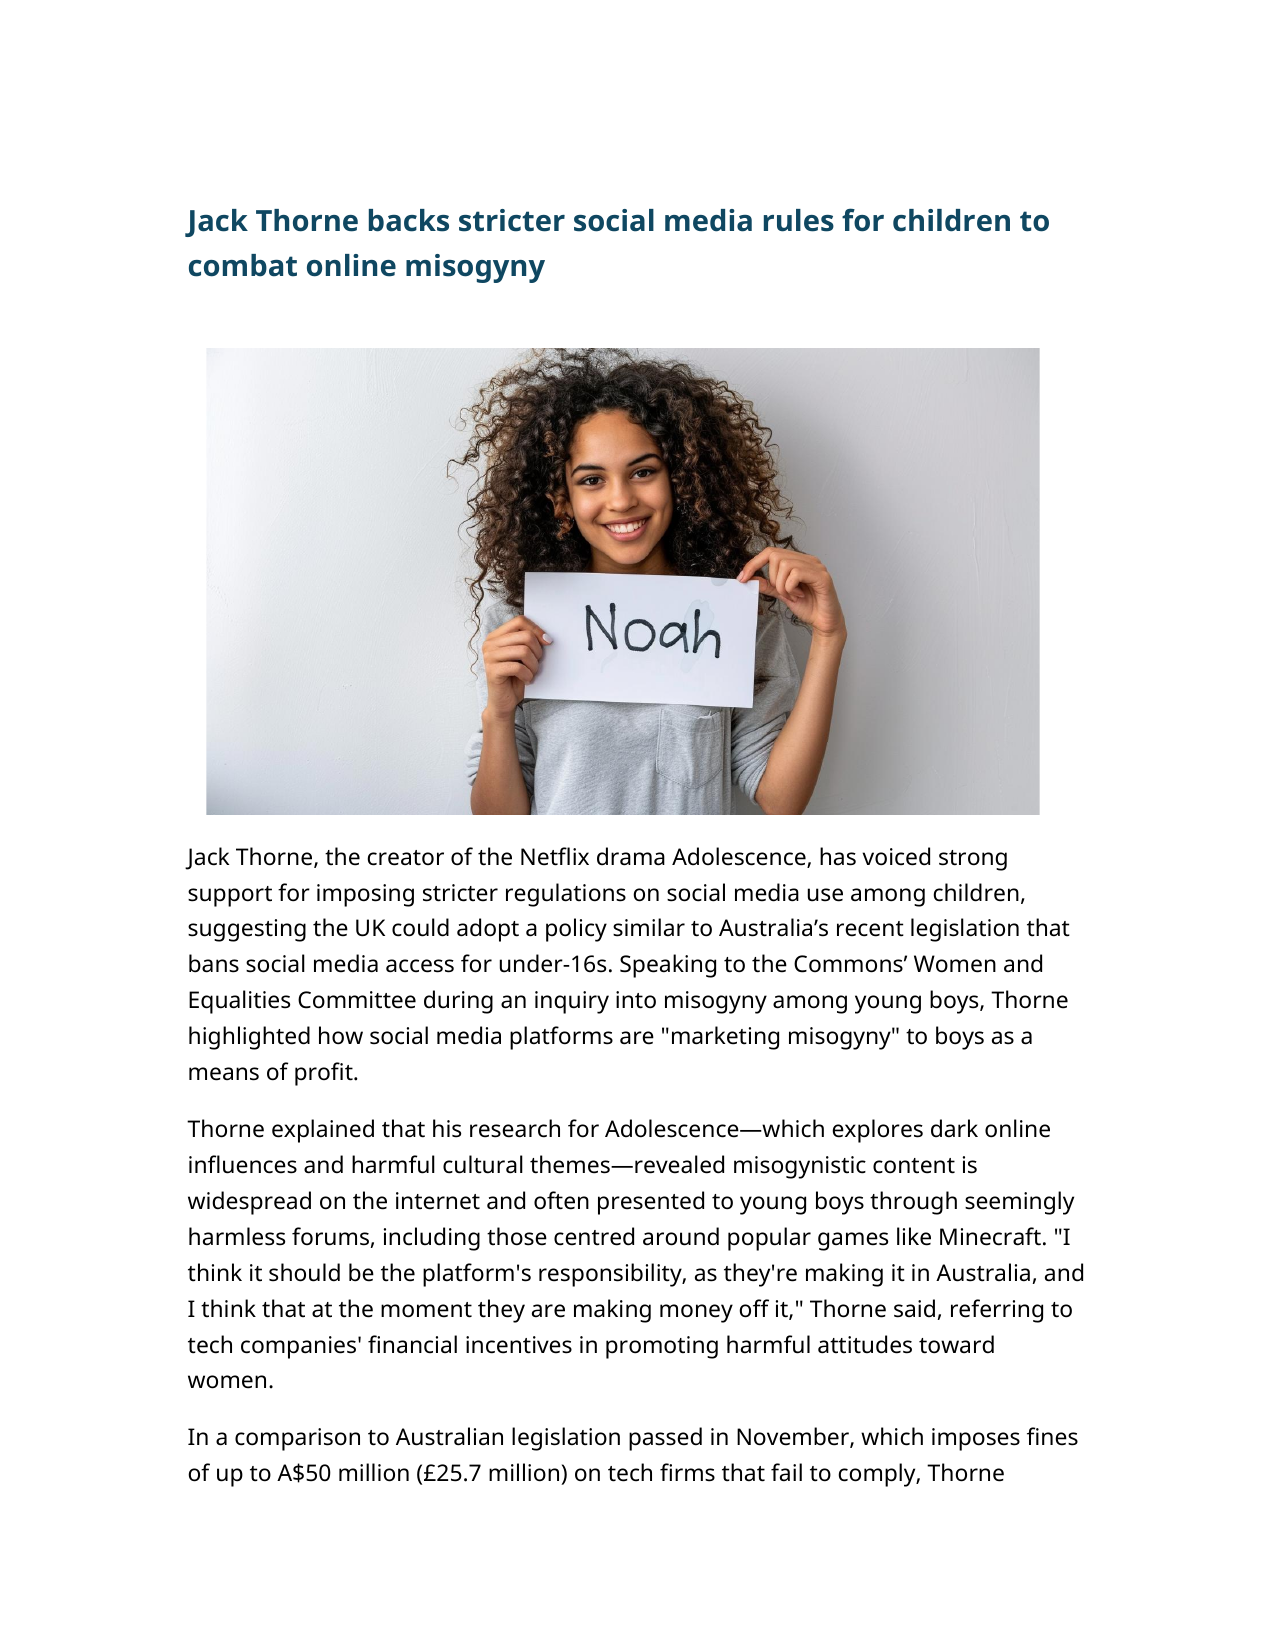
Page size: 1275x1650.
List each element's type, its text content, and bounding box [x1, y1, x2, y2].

text Jack Thorne, the creator of the Netflix drama Adolescence, has voiced strong support for imposing stricter regulations on social media use among children, suggesting the UK could adopt a policy similar to Australia’s recent legislation that bans social media access for under-16s. Speaking to the Commons’ Women and Equalities Committee during an inquiry into misogyny among young boys, Thorne highlighted how social media platforms are "marketing misogyny" to boys as a means of profit. [187, 841, 1087, 1087]
subtitle Jack Thorne backs stricter social media rules for children to combat online misogyny [187, 200, 1087, 285]
picture [206, 348, 1040, 815]
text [187, 1421, 1087, 1488]
text Thorne explained that his research for Adolescence—which explores dark online influences and harmful cultural themes—revealed misogynistic content is widespread on the internet and often presented to young boys through seemingly harmless forums, including those centred around popular games like Minecraft. "I think it should be the platform's responsibility, as they're making it in Australia, and I think that at the moment they are making money off it," Thorne said, referring to tech companies' financial incentives in promoting harmful attitudes toward women. [187, 1113, 1087, 1396]
